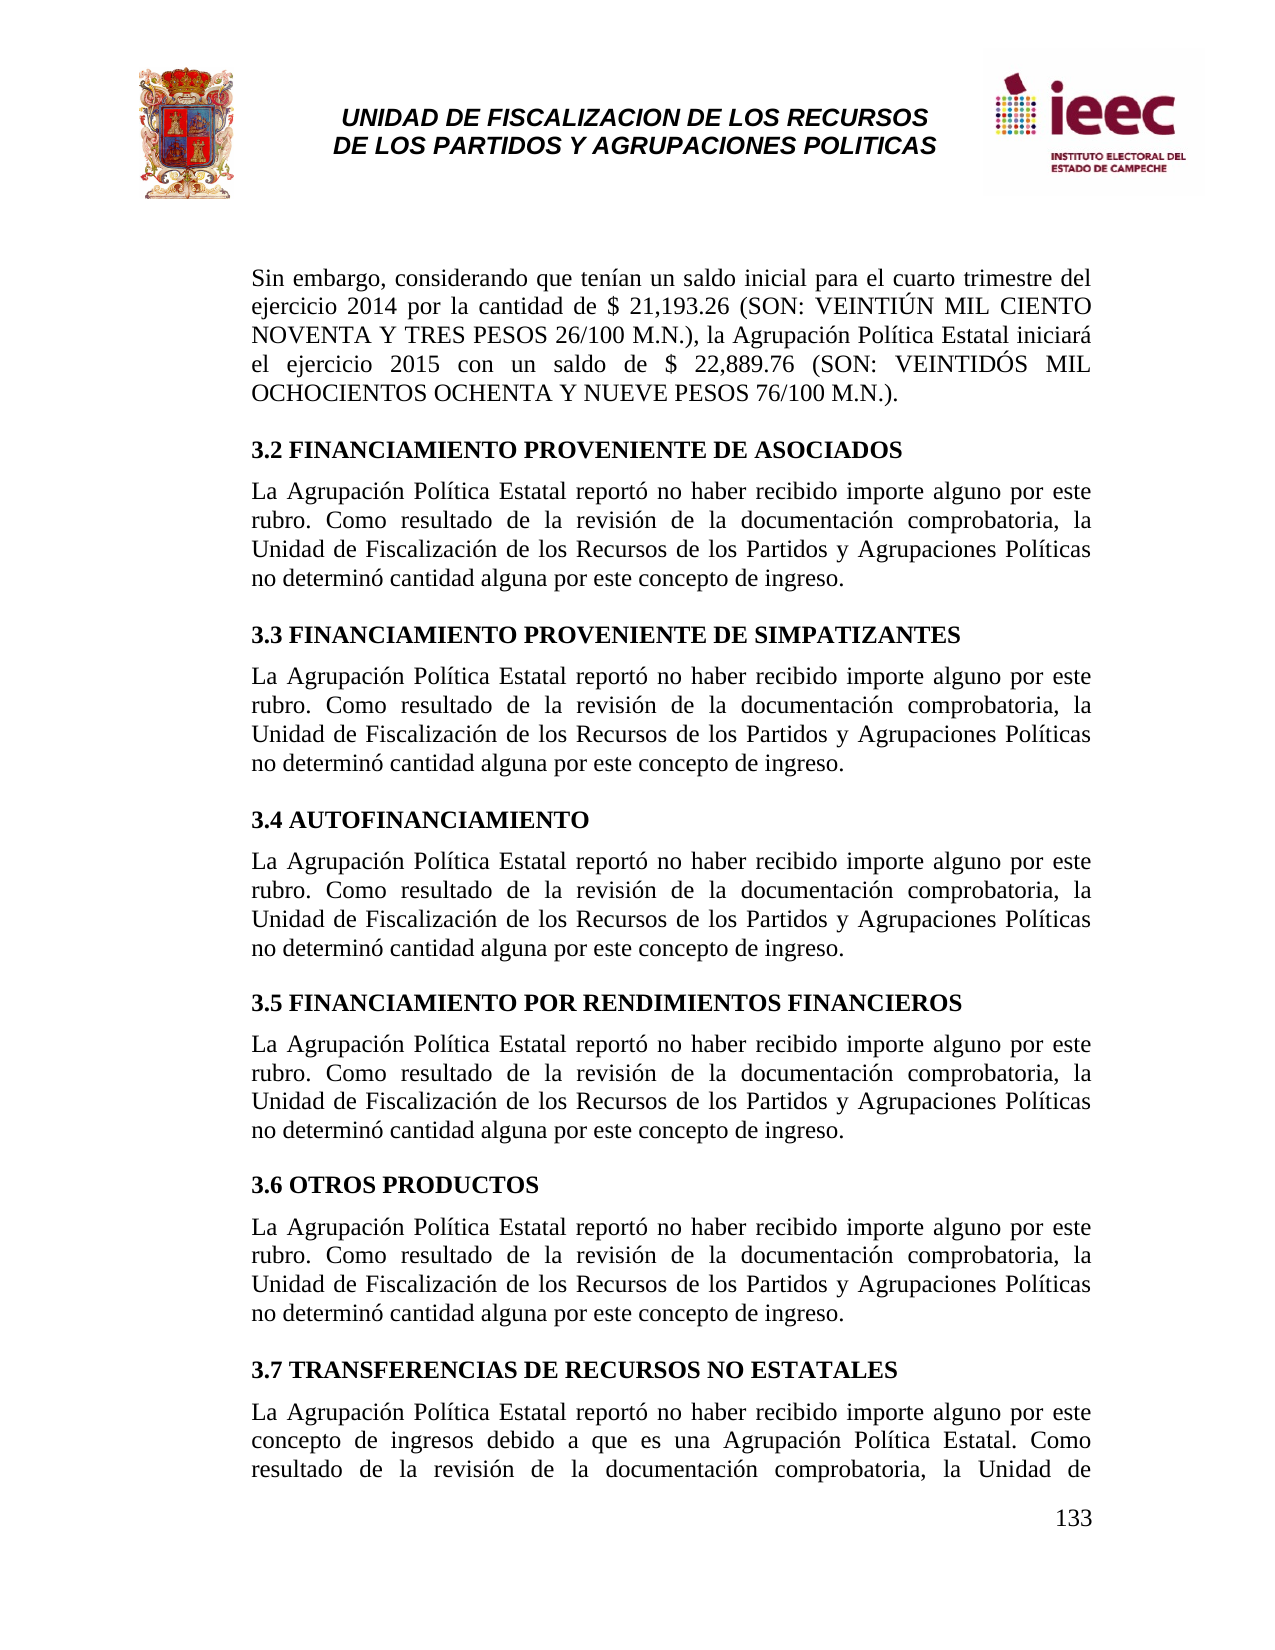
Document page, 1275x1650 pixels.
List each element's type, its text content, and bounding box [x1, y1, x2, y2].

text La Agrupación Política Estatal reportó no haber recibido importe alguno por este rubro. Como resultado de la revisión de la documentación comprobatoria, la Unidad de Fiscalización de los Recursos de los Partidos y Agrupaciones Políticas no determinó cantidad alguna por este concepto de ingreso. [251, 661, 1092, 776]
text 3.6 OTROS PRODUCTOS [251, 1170, 1092, 1199]
text La Agrupación Política Estatal reportó no haber recibido importe alguno por este rubro. Como resultado de la revisión de la documentación comprobatoria, la Unidad de Fiscalización de los Recursos de los Partidos y Agrupaciones Políticas no determinó cantidad alguna por este concepto de ingreso. [251, 1212, 1092, 1327]
text 3.7 TRANSFERENCIAS DE RECURSOS NO ESTATALES [251, 1355, 1092, 1384]
text 3.5 FINANCIAMIENTO POR RENDIMIENTOS FINANCIEROS [251, 988, 1092, 1016]
picture [139, 67, 234, 199]
text La Agrupación Política Estatal reportó no haber recibido importe alguno por este rubro. Como resultado de la revisión de la documentación comprobatoria, la Unidad de Fiscalización de los Recursos de los Partidos y Agrupaciones Políticas no determinó cantidad alguna por este concepto de ingreso. [251, 846, 1092, 961]
text Sin embargo, considerando que tenían un saldo inicial para el cuarto trimestre del ejercicio 2014 por la cantidad de $ 21,193.26 (SON: VEINTIÚN MIL CIENTO NOVENTA Y TRES PESOS 26/100 M.N.), la Agrupación Política Estatal iniciará el ejercicio 2015 con un saldo de $ 22,889.76 (SON: VEINTIDÓS MIL OCHOCIENTOS OCHENTA Y NUEVE PESOS 76/100 M.N.). [251, 263, 1092, 406]
text 3.3 FINANCIAMIENTO PROVENIENTE DE SIMPATIZANTES [251, 620, 1092, 649]
text 3.4 AUTOFINANCIAMIENTO [251, 805, 1092, 834]
text La Agrupación Política Estatal reportó no haber recibido importe alguno por este rubro. Como resultado de la revisión de la documentación comprobatoria, la Unidad de Fiscalización de los Recursos de los Partidos y Agrupaciones Políticas no determinó cantidad alguna por este concepto de ingreso. [251, 476, 1092, 591]
text 3.2 FINANCIAMIENTO PROVENIENTE DE ASOCIADOS [251, 435, 1092, 464]
text La Agrupación Política Estatal reportó no haber recibido importe alguno por este rubro. Como resultado de la revisión de la documentación comprobatoria, la Unidad de Fiscalización de los Recursos de los Partidos y Agrupaciones Políticas no determinó cantidad alguna por este concepto de ingreso. [251, 1029, 1092, 1144]
picture [983, 48, 1205, 196]
